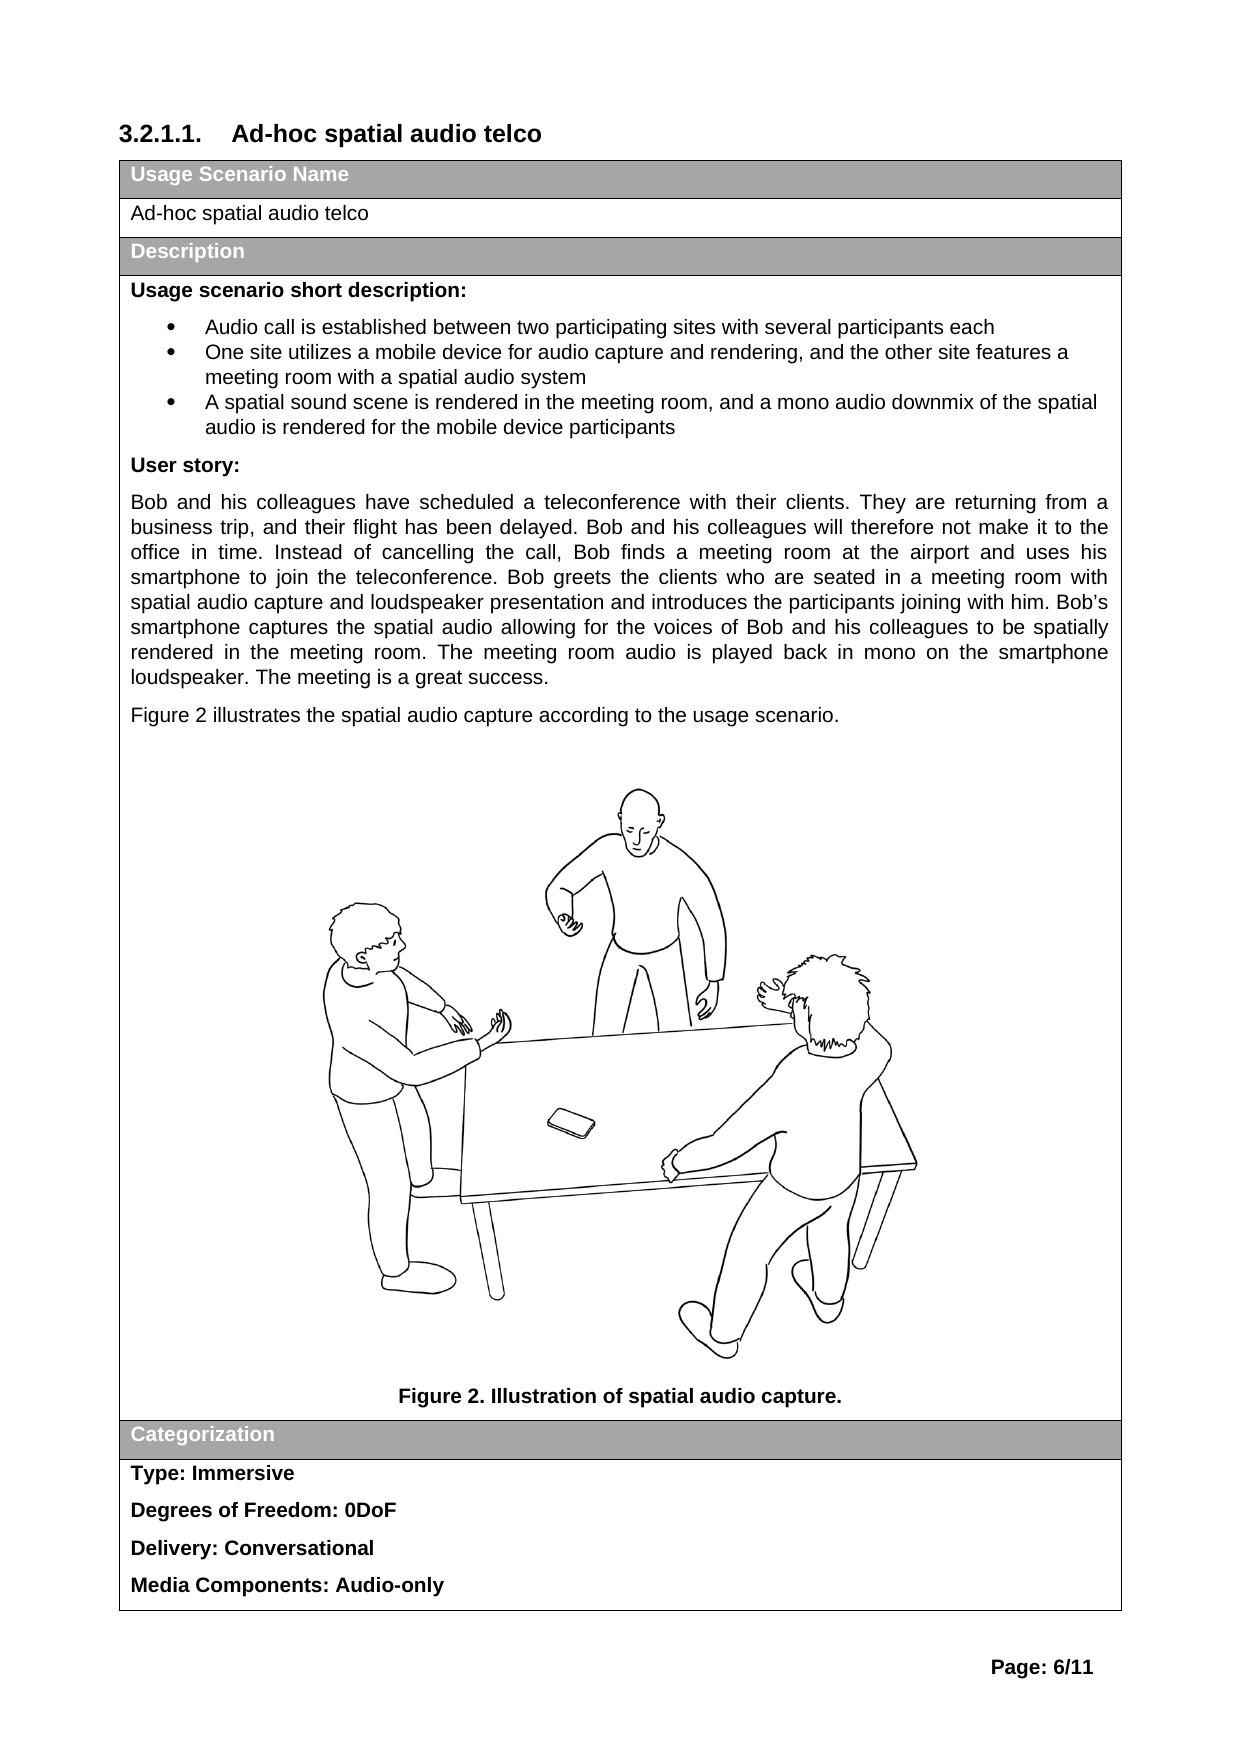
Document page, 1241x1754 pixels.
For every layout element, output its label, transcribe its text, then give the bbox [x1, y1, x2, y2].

list Ad-hoc spatial audio telco [118, 118, 1122, 147]
table_cell Usage scenario short description: Audio call is established between two participating sites with several participants each One site utilizes a mobile device for audio capture and rendering, and the other site features a meeting room with a spatial audio system A spatial sound scene is rendered in the meeting room, and a mono audio downmix of the spatial audio is rendered for the mobile device participants User story: Bob and his colleagues have scheduled a teleconference with their clients. They are returning from a business trip, and their flight has been delayed. Bob and his colleagues will therefore not make it to the office in time. Instead of cancelling the call, Bob finds a meeting room at the airport and uses his smartphone to join the teleconference. Bob greets the clients who are seated in a meeting room with spatial audio capture and loudspeaker presentation and introduces the participants joining with him. Bob’s smartphone captures the spatial audio allowing for the voices of Bob and his colleagues to be spatially rendered in the meeting room. The meeting room audio is played back in mono on the smartphone loudspeaker. The meeting is a great success. Figure 2 illustrates the spatial audio capture according to the usage scenario. Figure 2. Illustration of spatial audio capture. [120, 276, 1121, 1420]
table_header Usage Scenario Name [120, 161, 1121, 198]
table_cell Description [120, 238, 1121, 275]
table_cell Categorization [120, 1421, 1121, 1459]
picture [322, 788, 918, 1359]
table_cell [120, 1460, 1121, 1610]
table_cell Ad-hoc spatial audio telco [120, 199, 1121, 237]
